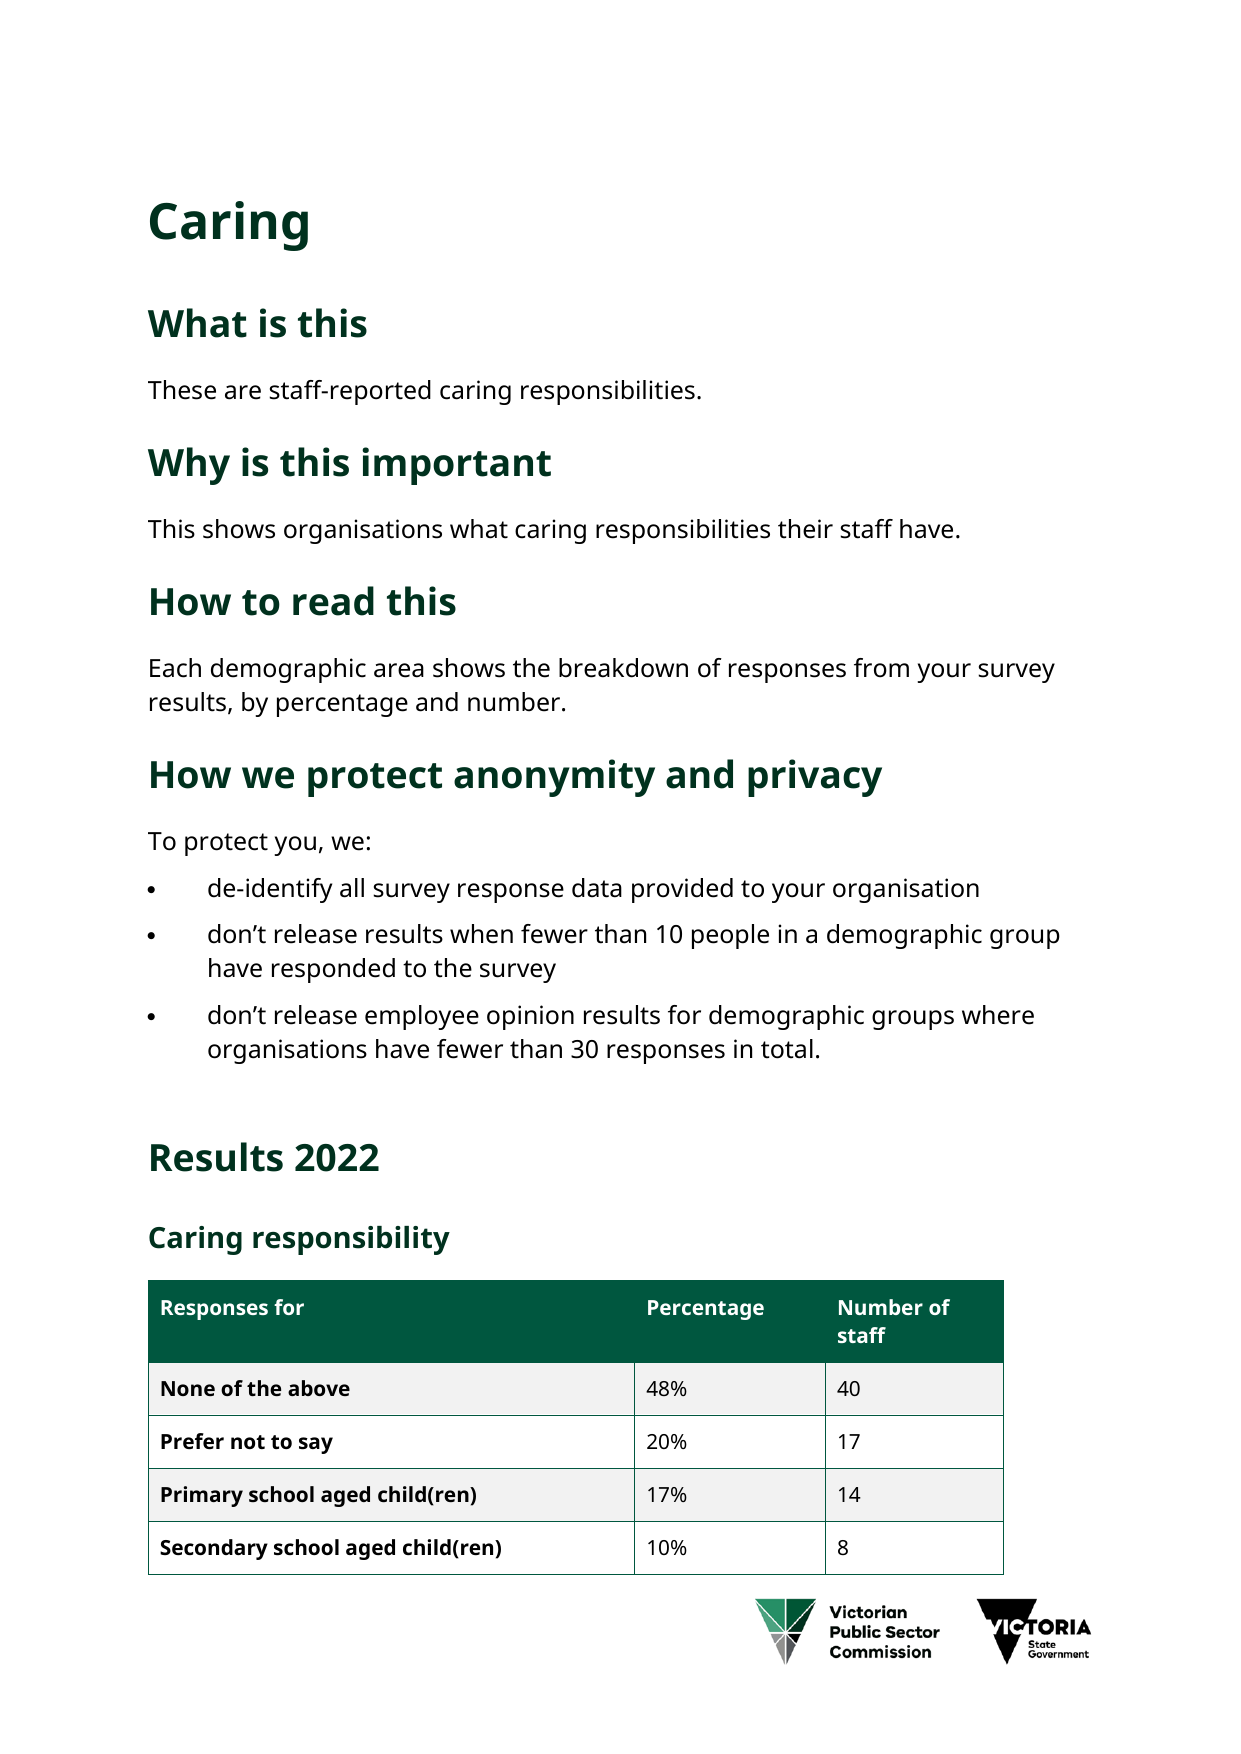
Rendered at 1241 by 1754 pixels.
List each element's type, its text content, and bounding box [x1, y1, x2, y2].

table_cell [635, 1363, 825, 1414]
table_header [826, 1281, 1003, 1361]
subtitle How to read this [148, 575, 1092, 626]
list de-identify all survey response data provided to your organisation [148, 871, 1092, 904]
text These are staff-reported caring responsibilities. [148, 373, 1092, 407]
subtitle Caring responsibility [148, 1217, 1092, 1257]
subtitle Results 2022 [148, 1131, 1092, 1182]
text To protect you, we: [148, 824, 1092, 858]
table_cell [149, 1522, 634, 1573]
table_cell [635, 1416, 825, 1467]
text This shows organisations what caring responsibilities their staff have. [148, 512, 1092, 546]
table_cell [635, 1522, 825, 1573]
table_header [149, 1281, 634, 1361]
subtitle How we protect anonymity and privacy [148, 748, 1092, 799]
subtitle Why is this important [148, 436, 1092, 487]
subtitle Caring [148, 186, 1092, 254]
list don’t release results when fewer than 10 people in a demographic group have responded to the survey [148, 917, 1092, 985]
picture [754, 1598, 1093, 1666]
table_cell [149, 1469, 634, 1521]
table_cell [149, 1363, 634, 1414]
list don’t release employee opinion results for demographic groups where organisations have fewer than 30 responses in total. [148, 997, 1092, 1066]
text Each demographic area shows the breakdown of responses from your survey results, by percentage and number. [148, 651, 1092, 719]
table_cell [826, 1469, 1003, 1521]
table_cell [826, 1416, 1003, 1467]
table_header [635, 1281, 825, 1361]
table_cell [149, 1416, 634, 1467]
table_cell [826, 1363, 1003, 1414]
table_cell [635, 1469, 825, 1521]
subtitle What is this [148, 297, 1092, 348]
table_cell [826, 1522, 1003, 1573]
